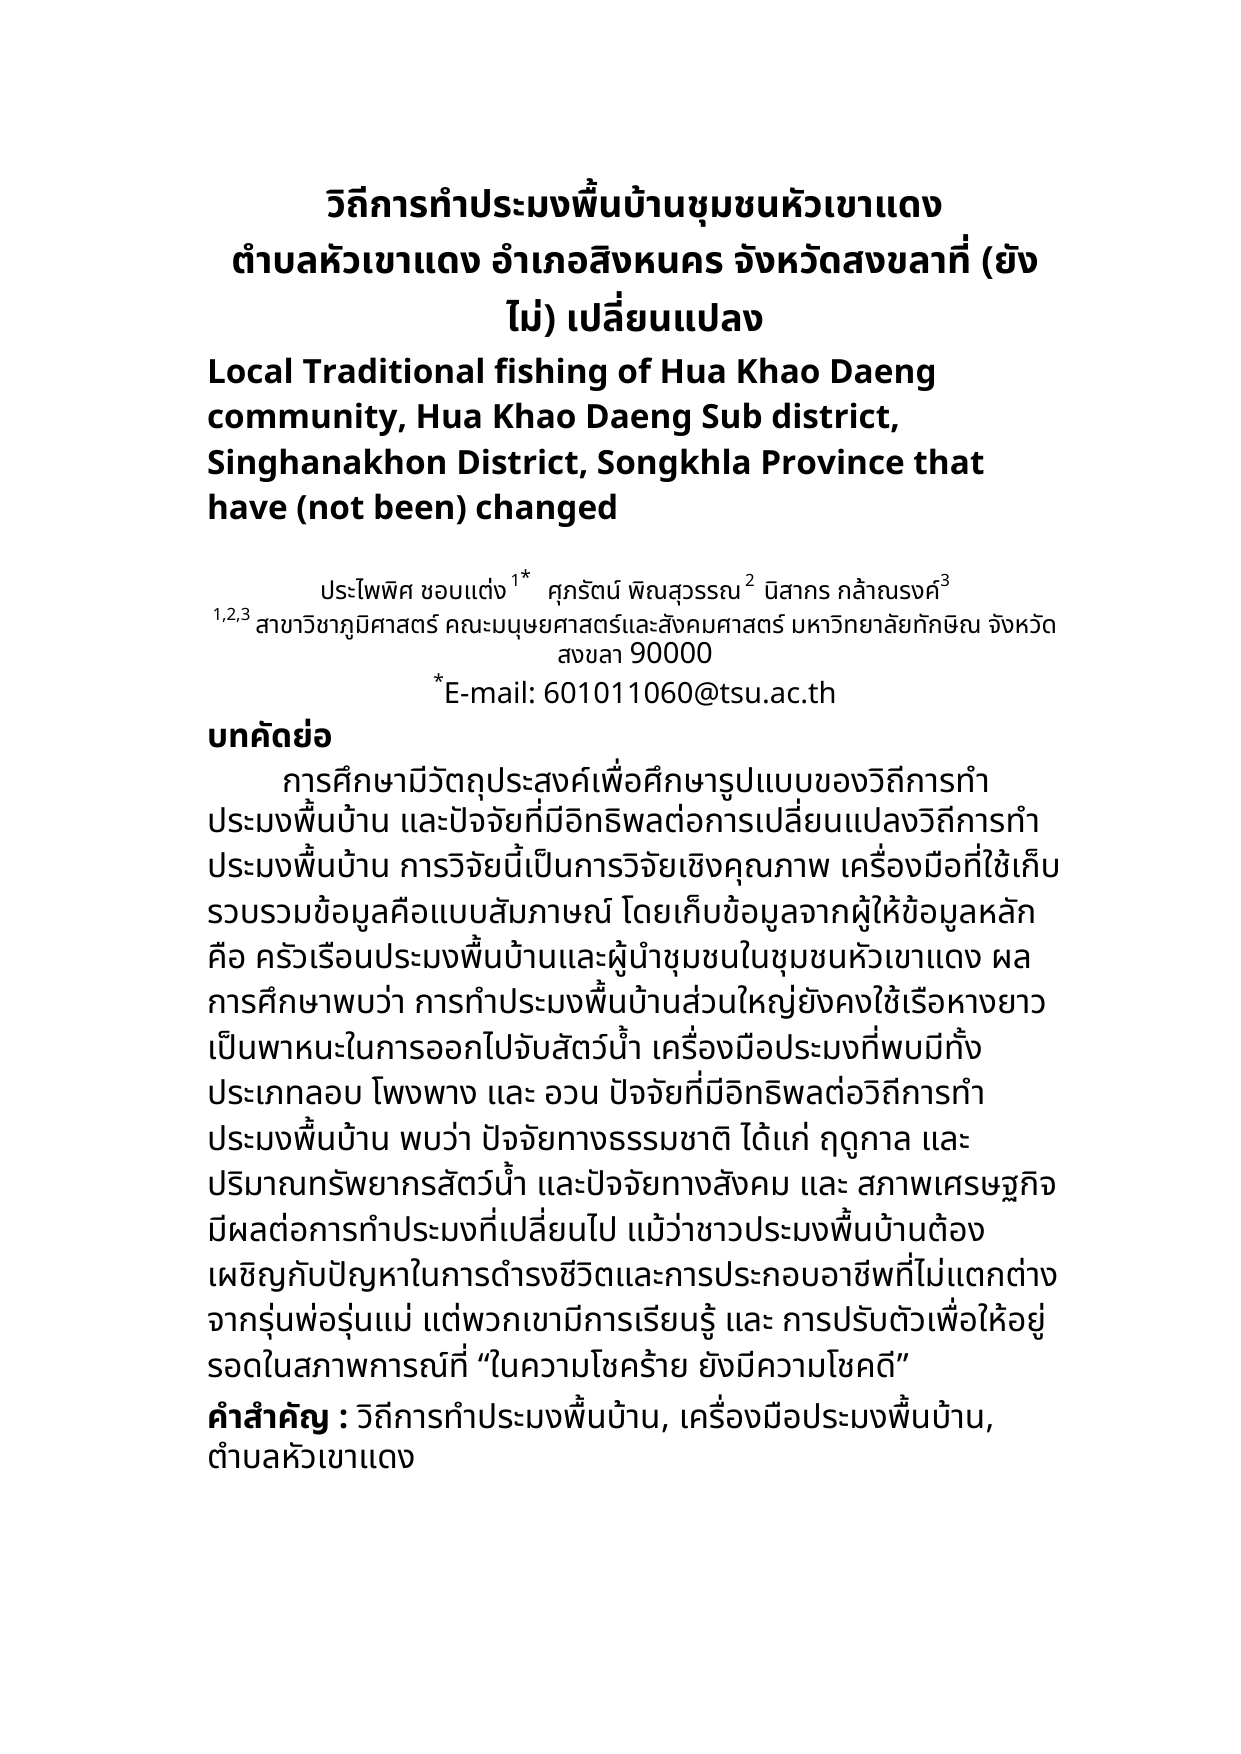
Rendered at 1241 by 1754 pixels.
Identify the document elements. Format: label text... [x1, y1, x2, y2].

text บทคัดย่อ [207, 711, 1063, 757]
text Local Traditional fishing of Hua Khao Daeng community, Hua Khao Daeng Sub district, Singhanakhon District, Songkhla Province that have (not been) changed [207, 348, 1063, 529]
text คำสำคัญ : วิถีการทำประมงพื้นบ้าน, เครื่องมือประมงพื้นบ้าน, ตำบลหัวเขาแดง [207, 1392, 1063, 1483]
text ตำบลหัวเขาแดง อำเภอสิงหนคร จังหวัดสงขลาที่ (ยังไม่) เปลี่ยนแปลง [207, 234, 1063, 348]
text การศึกษามีวัตถุประสงค์เพื่อศึกษารูปแบบของวิถีการทำประมงพื้นบ้าน และปัจจัยที่มีอิทธิพลต่อการเปลี่ยนแปลงวิถีการทำประมงพื้นบ้าน การวิจัยนี้เป็นการวิจัยเชิงคุณภาพ เครื่องมือที่ใช้เก็บรวบรวมข้อมูลคือแบบสัมภาษณ์ โดยเก็บข้อมูลจากผู้ให้ข้อมูลหลัก คือ ครัวเรือนประมงพื้นบ้านและผู้นำชุมชนในชุมชนหัวเขาแดง ผลการศึกษาพบว่า การทำประมงพื้นบ้านส่วนใหญ่ยังคงใช้เรือหางยาวเป็นพาหนะในการออกไปจับสัตว์น้ำ เครื่องมือประมงที่พบมีทั้งประเภทลอบ โพงพาง และ อวน ปัจจัยที่มีอิทธิพลต่อวิถีการทำประมงพื้นบ้าน พบว่า ปัจจัยทางธรรมชาติ ได้แก่ ฤดูกาล และ ปริมาณทรัพยากรสัตว์น้ำ และปัจจัยทางสังคม และ สภาพเศรษฐกิจมีผลต่อการทำประมงที่เปลี่ยนไป แม้ว่าชาวประมงพื้นบ้านต้องเผชิญกับปัญหาในการดำรงชีวิตและการประกอบอาชีพที่ไม่แตกต่างจากรุ่นพ่อรุ่นแม่ แต่พวกเขามีการเรียนรู้ และ การปรับตัวเพื่อให้อยู่รอดในสภาพการณ์ที่ “ในความโชคร้าย ยังมีความโชคดี” [207, 757, 1063, 1392]
text *E-mail: 601011060@tsu.ac.th [207, 675, 1063, 711]
text วิถีการทำประมงพื้นบ้านชุมชนหัวเขาแดง [207, 177, 1063, 234]
text 1,2,3สาขาวิชาภูมิศาสตร์ คณะมนุษยศาสตร์และสังคมศาสตร์ มหาวิทยาลัยทักษิณ จังหวัดสงขลา 90000 [207, 607, 1063, 675]
text ประไพพิศ ชอบแต่ง1* ศุภรัตน์ พิณสุวรรณ2 นิสากร กล้าณรงค์3 [207, 569, 1063, 607]
